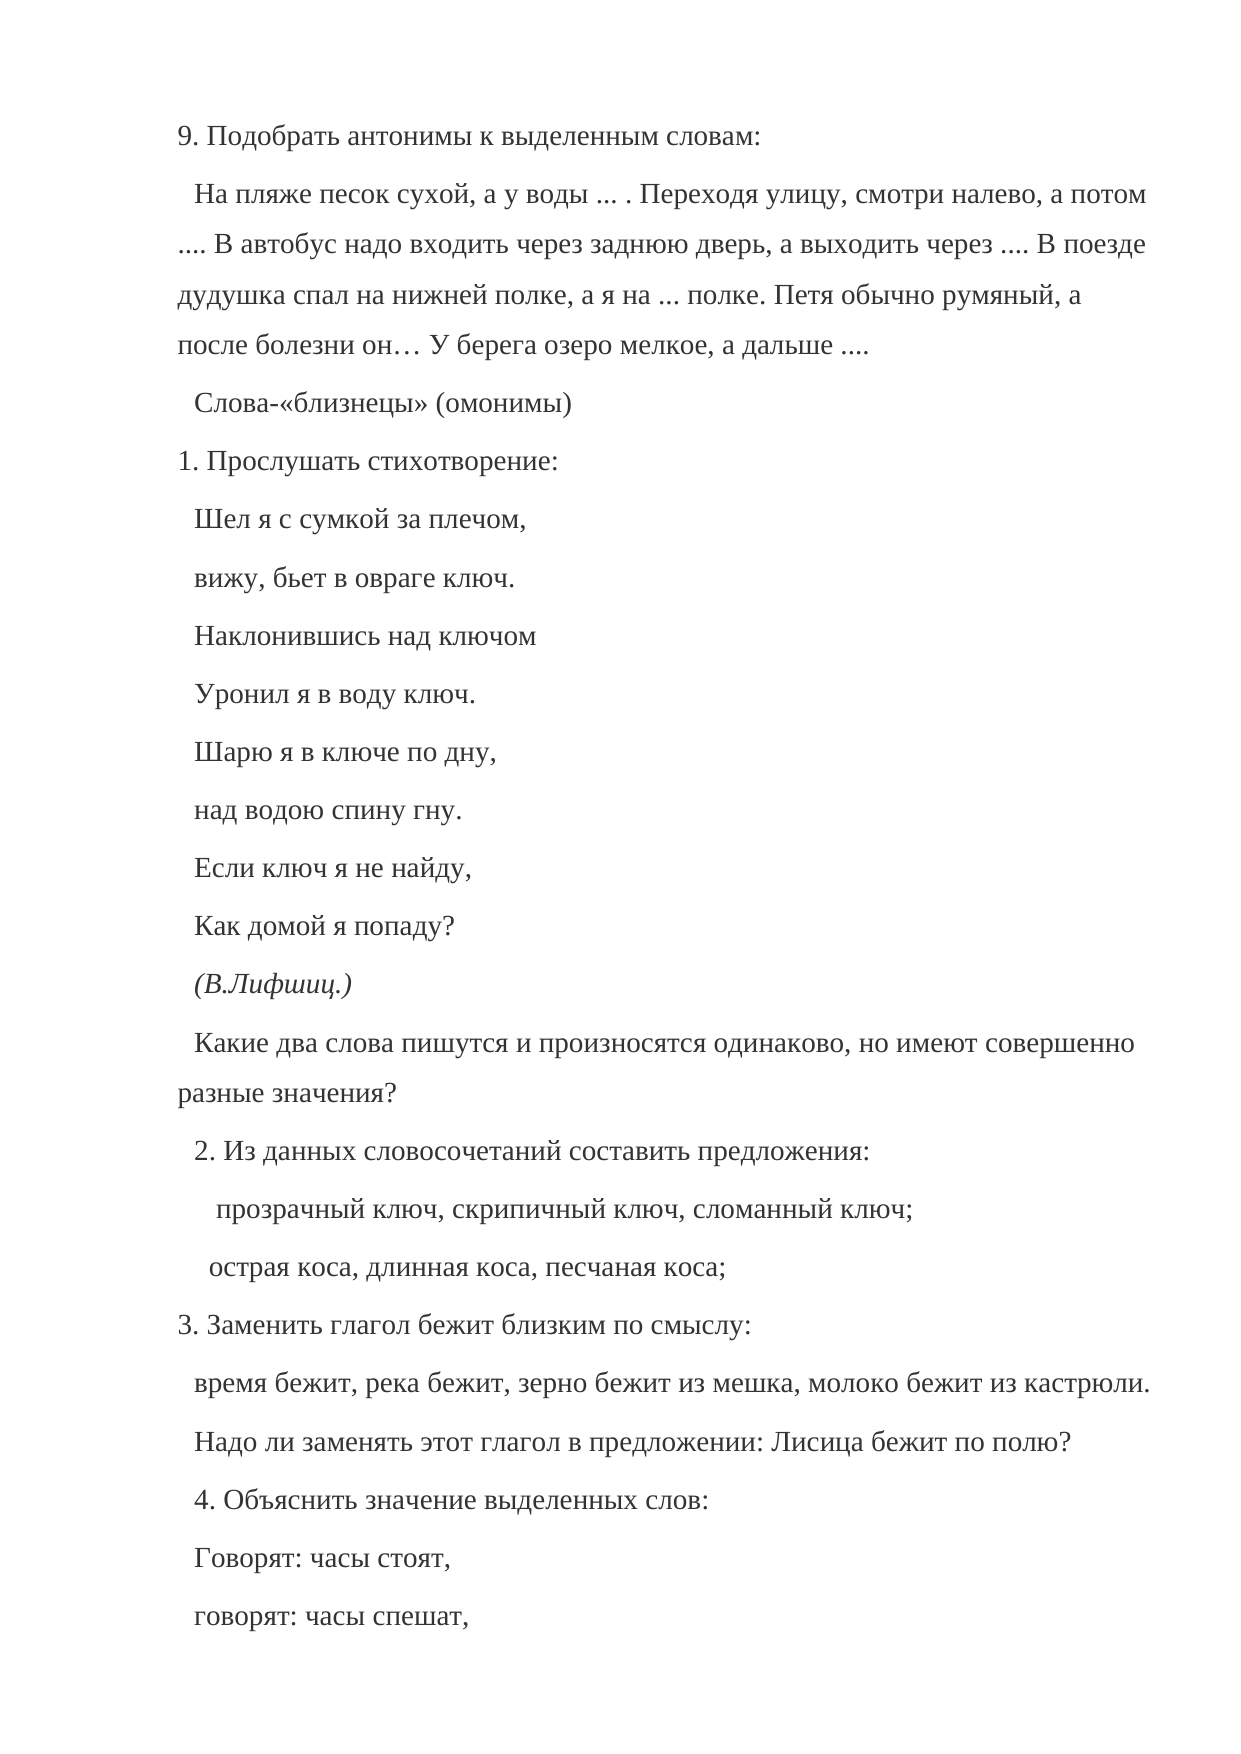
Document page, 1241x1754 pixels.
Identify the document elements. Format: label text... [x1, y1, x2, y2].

text прозрачный ключ, скрипичный ключ, сломанный ключ; [177, 1191, 1152, 1225]
text Если ключ я не найду, [177, 850, 1152, 884]
text Шел я с сумкой за плечом, [177, 502, 1152, 535]
text 9. Подобрать антонимы к выделенным словам: [177, 118, 1152, 152]
text (В.Лифшиц.) [177, 967, 1152, 1000]
text Надо ли заменять этот глагол в предложении: Лисица бежит по полю? [177, 1424, 1152, 1457]
text Говорят: часы стоят, [177, 1540, 1152, 1573]
text время бежит, река бежит, зерно бежит из мешка, молоко бежит из кастрюли. [177, 1366, 1152, 1399]
text На пляже песок сухой, а у воды ... . Переходя улицу, смотри налево, а потом .... В автобус надо входить через заднюю дверь, а выходить через .... В поезде дудушка спал на нижней полке, а я на ... полке. Петя обычно румяный, а после болезни он… У берега озеро мелкое, а дальше .... [177, 176, 1152, 361]
text вижу, бьет в овраге ключ. [177, 560, 1152, 593]
text Наклонившись над ключом [177, 618, 1152, 651]
text 2. Из данных словосочетаний составить предложения: [177, 1133, 1152, 1167]
text 4. Объяснить значение выделенных слов: [177, 1482, 1152, 1515]
text Слова-«близнецы» (омонимы) [177, 385, 1152, 419]
text 1. Прослушать стихотворение: [177, 443, 1152, 477]
text 3. Заменить глагол бежит близким по смыслу: [177, 1307, 1152, 1341]
text острая коса, длинная коса, песчаная коса; [177, 1249, 1152, 1283]
text над водою спину гну. [177, 792, 1152, 826]
text Как домой я попаду? [177, 908, 1152, 942]
text Шарю я в ключе по дну, [177, 734, 1152, 768]
text говорят: часы спешат, [177, 1598, 1152, 1632]
text Уронил я в воду ключ. [177, 676, 1152, 709]
text Какие два слова пишутся и произносятся одинаково, но имеют совершенно разные значения? [177, 1025, 1152, 1108]
